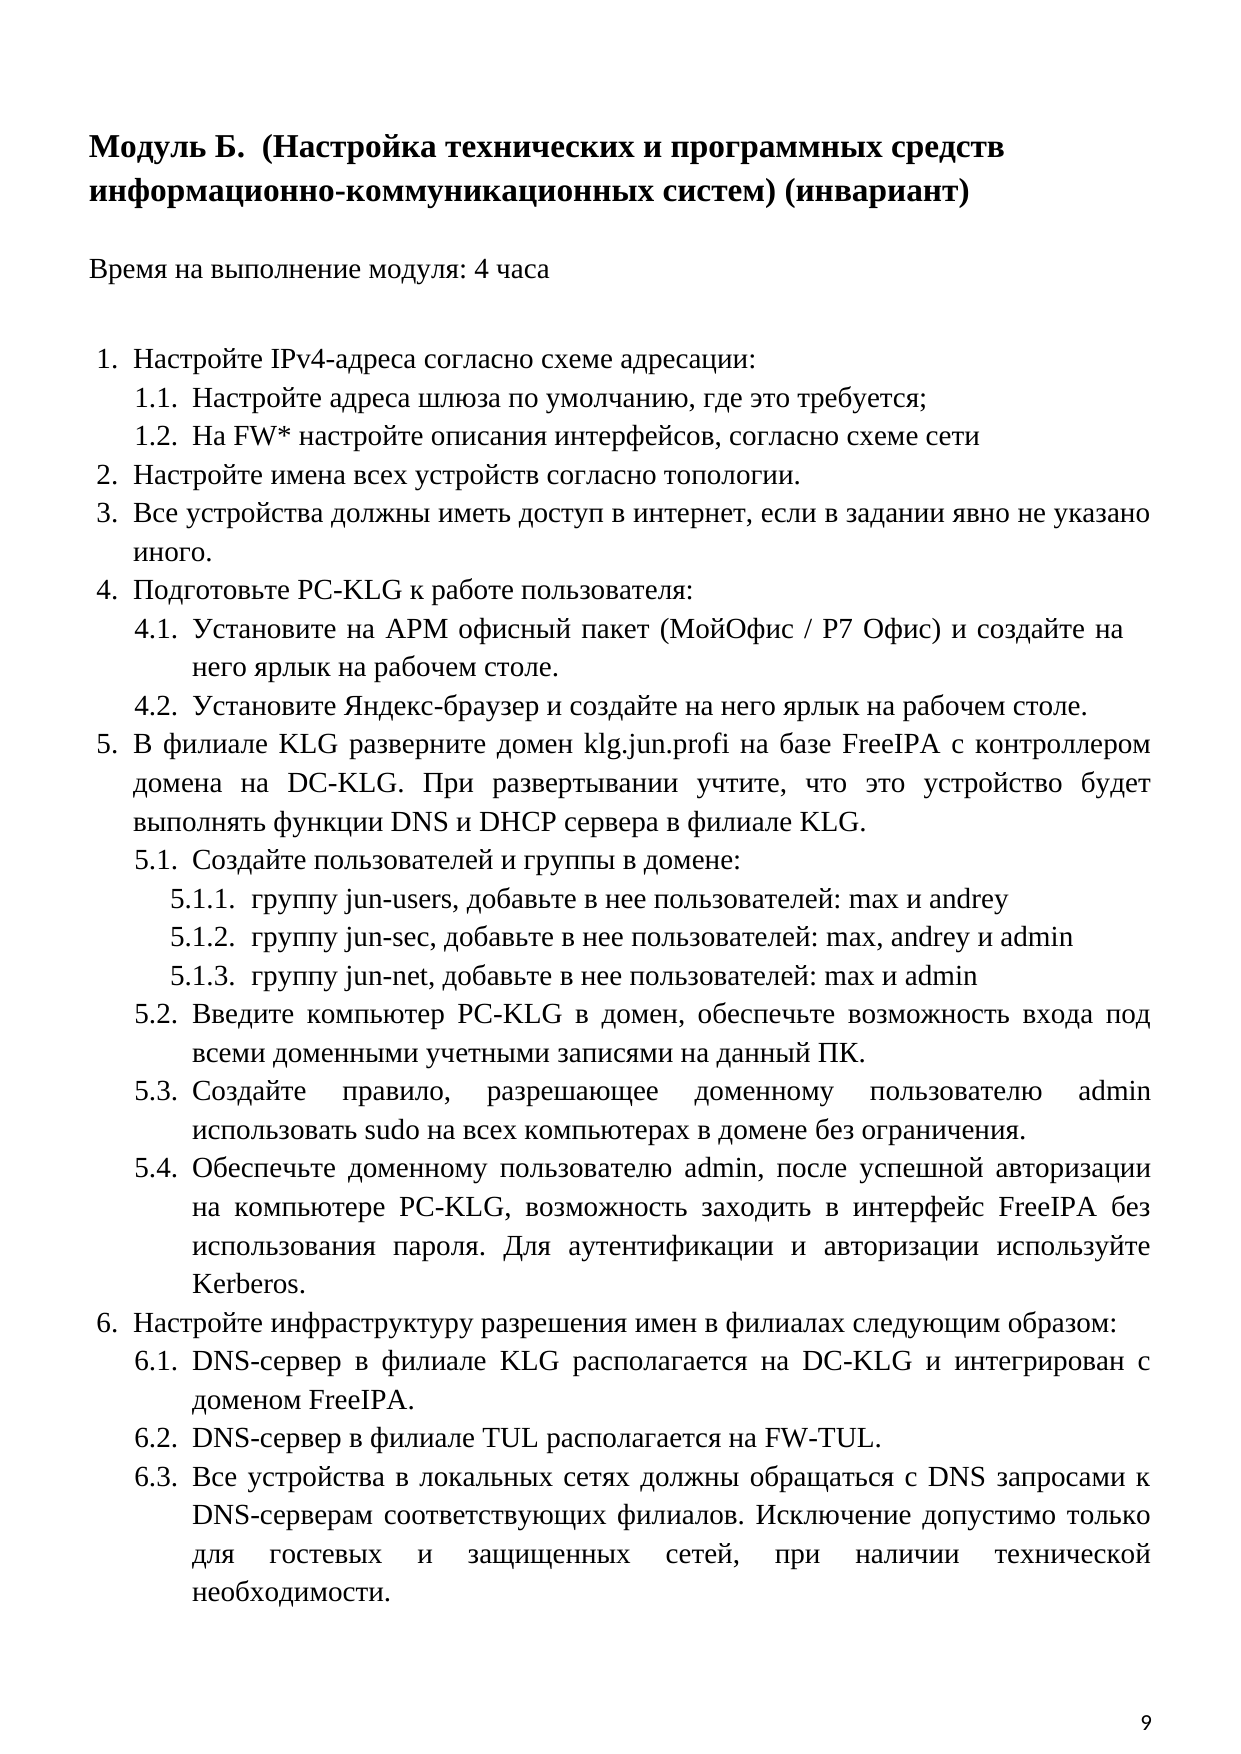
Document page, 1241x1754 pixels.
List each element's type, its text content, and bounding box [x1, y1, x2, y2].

list Установите на АРМ офисный пакет (МойОфис / Р7 Офис) и создайте на него ярлык на рабочем столе. [178, 611, 1125, 683]
list Создайте пользователей и группы в домене: [178, 842, 1152, 876]
list Настройте IPv4-адреса согласно схеме адресации: [118, 341, 1152, 375]
list Подготовьте PC-KLG к работе пользователя: [118, 572, 1125, 606]
list Настройте имена всех устройств согласно топологии. [118, 457, 1152, 490]
list DNS-сервер в филиале TUL располагается на FW-TUL. [178, 1420, 1152, 1454]
list группу jun-users, добавьте в нее пользователей: max и andrey [235, 881, 1152, 914]
list группу jun-net, добавьте в нее пользователей: max и admin [235, 958, 1152, 991]
text Время на выполнение модуля: 4 часа [88, 252, 1152, 285]
list группу jun-sec, добавьте в нее пользователей: max, andrey и admin [235, 919, 1152, 953]
list Установите Яндекс-браузер и создайте на него ярлык на рабочем столе. [178, 688, 1125, 722]
list Создайте правило, разрешающее доменному пользователю admin использовать sudo на всех компьютерах в домене без ограничения. [178, 1073, 1152, 1146]
list Все устройства в локальных сетях должны обращаться с DNS запросами к DNS-серверам соответствующих филиалов. Исключение допустимо только для гостевых и защищенных сетей, при наличии технической необходимости. [178, 1459, 1152, 1608]
list Настройте инфраструктуру разрешения имен в филиалах следующим образом: [118, 1305, 1152, 1338]
list Введите компьютер PC-KLG в домен, обеспечьте возможность входа под всеми доменными учетными записями на данный ПК. [178, 996, 1152, 1068]
list DNS-сервер в филиале KLG располагается на DC-KLG и интегрирован с доменом FreeIPA. [178, 1343, 1152, 1415]
list На FW* настройте описания интерфейсов, согласно схеме сети [178, 418, 1152, 452]
text Модуль Б. (Настройка технических и программных средств информационно-коммуникационных систем) (инвариант) [88, 126, 1152, 208]
list Все устройства должны иметь доступ в интернет, если в задании явно не указано иного. [118, 495, 1152, 567]
list Обеспечьте доменному пользователю admin, после успешной авторизации на компьютере PC-KLG, возможность заходить в интерфейс FreeIPA без использования пароля. Для аутентификации и авторизации используйте Kerberos. [178, 1151, 1152, 1300]
list В филиале KLG разверните домен klg.jun.profi на базе FreeIPA с контроллером домена на DC-KLG. При развертывании учтите, что это устройство будет выполнять функции DNS и DHCP сервера в филиале KLG. [118, 727, 1152, 837]
list Настройте адреса шлюза по умолчанию, где это требуется; [178, 380, 1152, 413]
